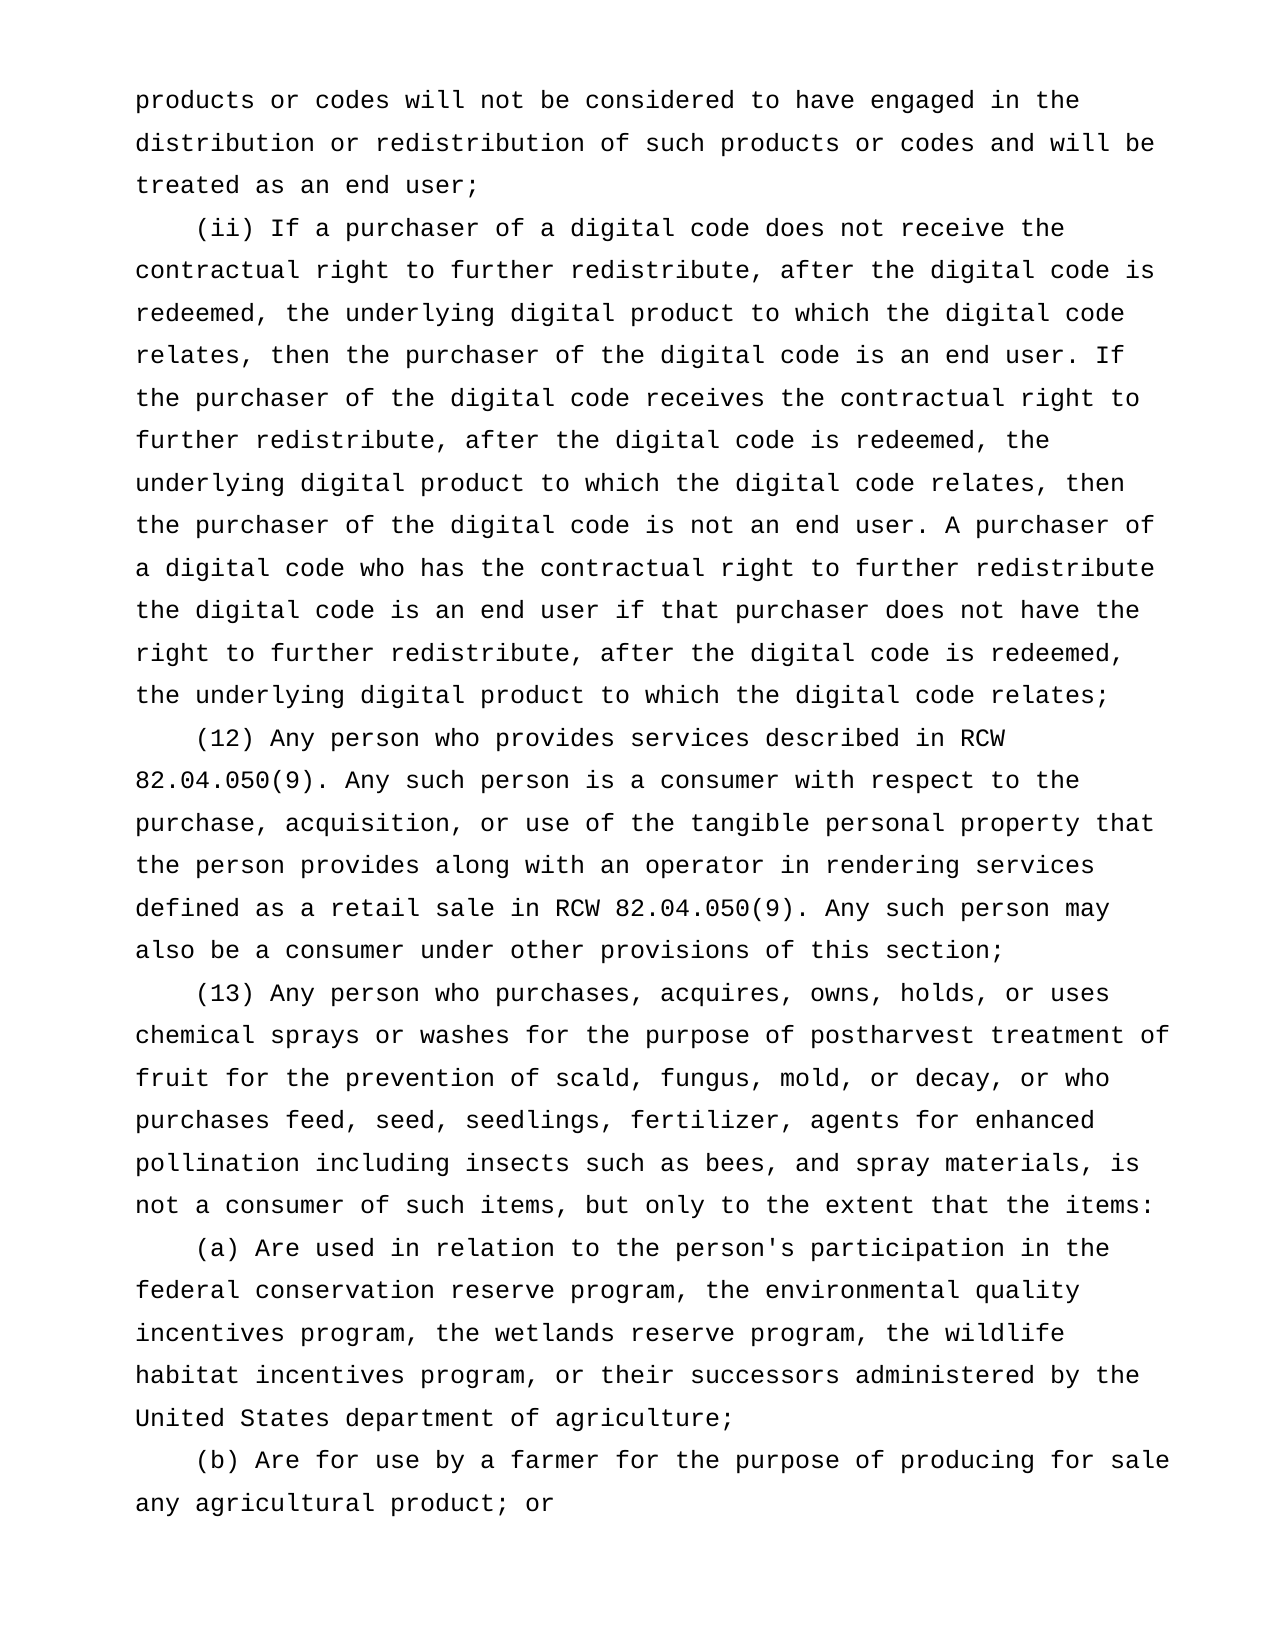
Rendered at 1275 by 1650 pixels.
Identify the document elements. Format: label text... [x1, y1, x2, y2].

text (12) Any person who provides services described in RCW 82.04.050(9). Any such person is a consumer with respect to the purchase, acquisition, or use of the tangible personal property that the person provides along with an operator in rendering services defined as a retail sale in RCW 82.04.050(9). Any such person may also be a consumer under other provisions of this section; [135, 712, 1170, 967]
text (13) Any person who purchases, acquires, owns, holds, or uses chemical sprays or washes for the purpose of postharvest treatment of fruit for the prevention of scald, fungus, mold, or decay, or who purchases feed, seed, seedlings, fertilizer, agents for enhanced pollination including insects such as bees, and spray materials, is not a consumer of such items, but only to the extent that the items: [135, 967, 1170, 1222]
text (a) Are used in relation to the person's participation in the federal conservation reserve program, the environmental quality incentives program, the wetlands reserve program, the wildlife habitat incentives program, or their successors administered by the United States department of agriculture; [135, 1222, 1170, 1435]
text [135, 75, 1170, 202]
text (b) Are for use by a farmer for the purpose of producing for sale any agricultural product; or [135, 1435, 1170, 1520]
text (ii) If a purchaser of a digital code does not receive the contractual right to further redistribute, after the digital code is redeemed, the underlying digital product to which the digital code relates, then the purchaser of the digital code is an end user. If the purchaser of the digital code receives the contractual right to further redistribute, after the digital code is redeemed, the underlying digital product to which the digital code relates, then the purchaser of the digital code is not an end user. A purchaser of a digital code who has the contractual right to further redistribute the digital code is an end user if that purchaser does not have the right to further redistribute, after the digital code is redeemed, the underlying digital product to which the digital code relates; [135, 202, 1170, 712]
